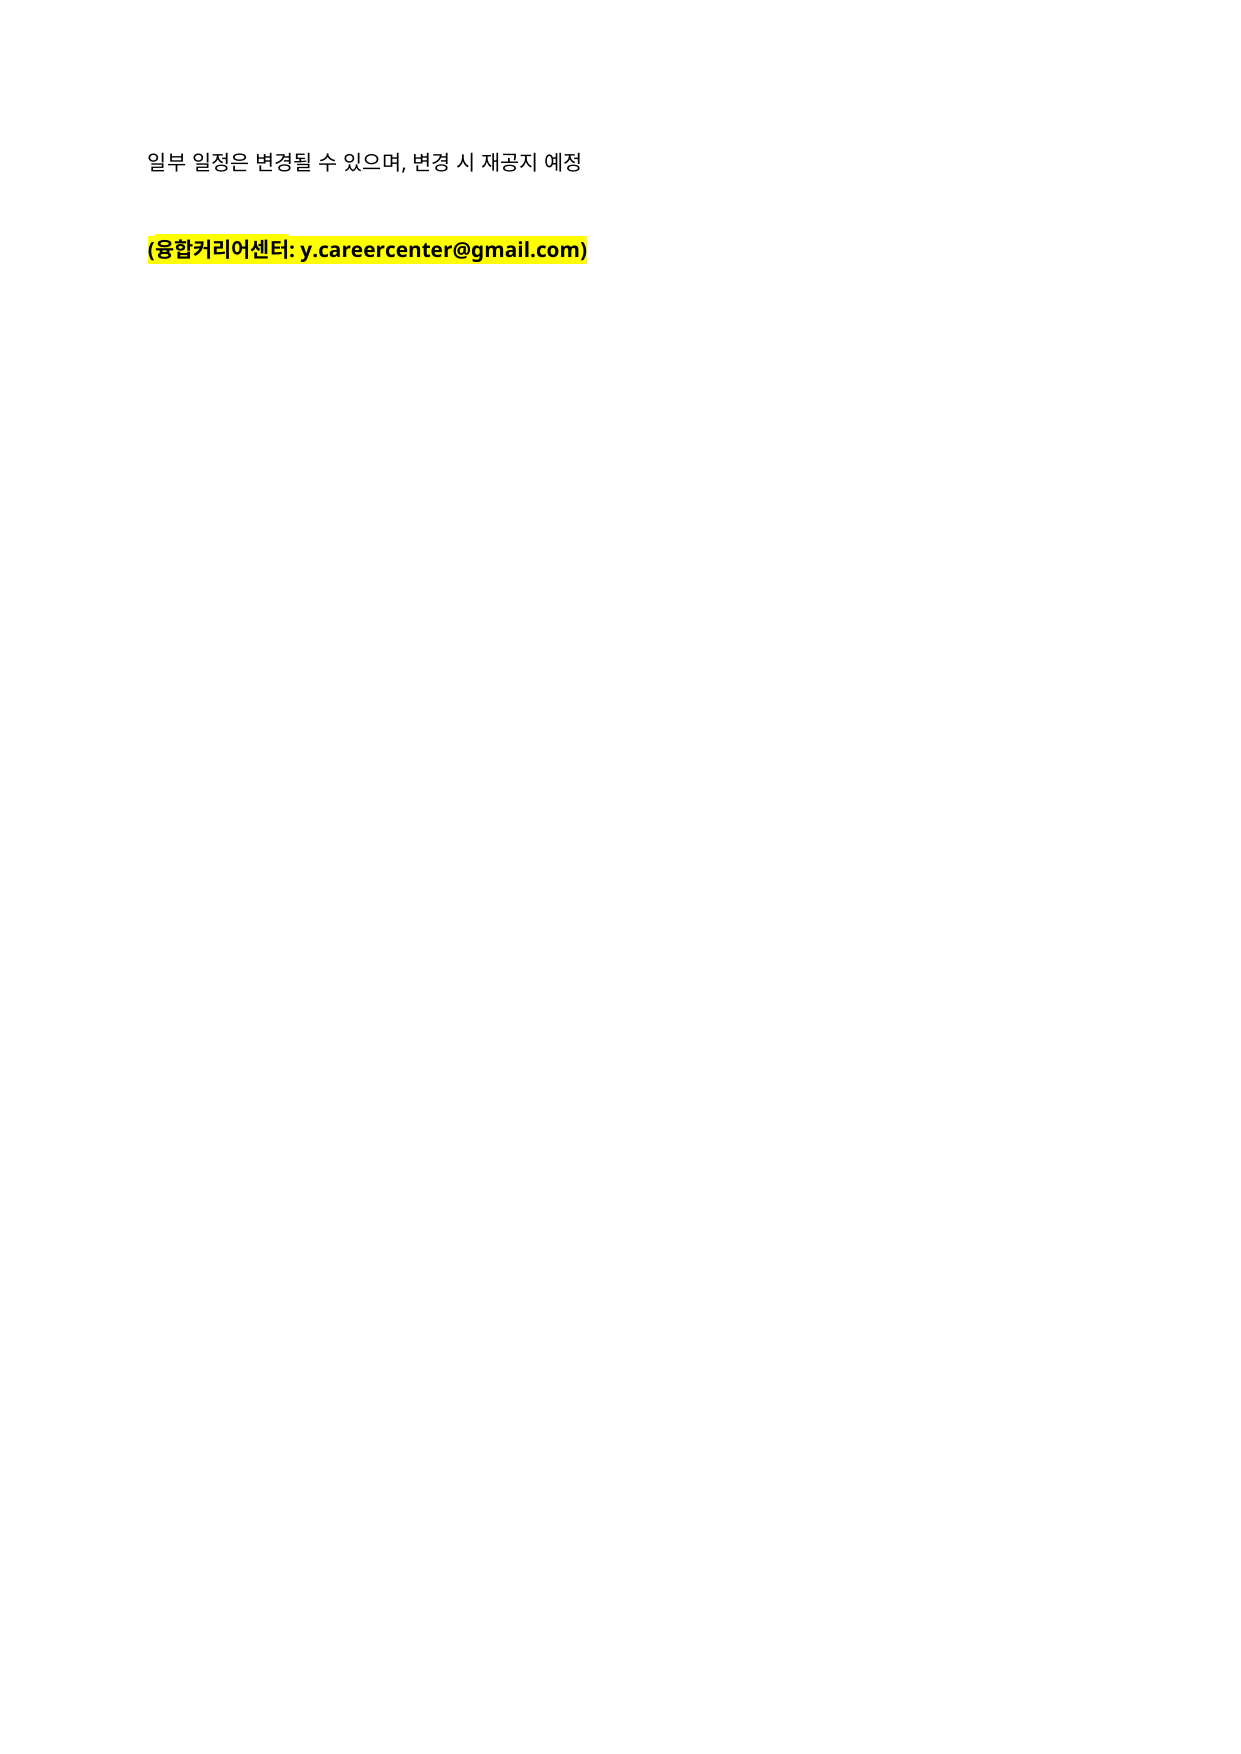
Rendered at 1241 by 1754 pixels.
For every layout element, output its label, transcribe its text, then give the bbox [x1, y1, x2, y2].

text 일부 일정은 변경될 수 있으며, 변경 시 재공지 예정 [148, 147, 1092, 177]
text (융합커리어센터: y.careercenter@gmail.com) [289, 234, 1092, 264]
